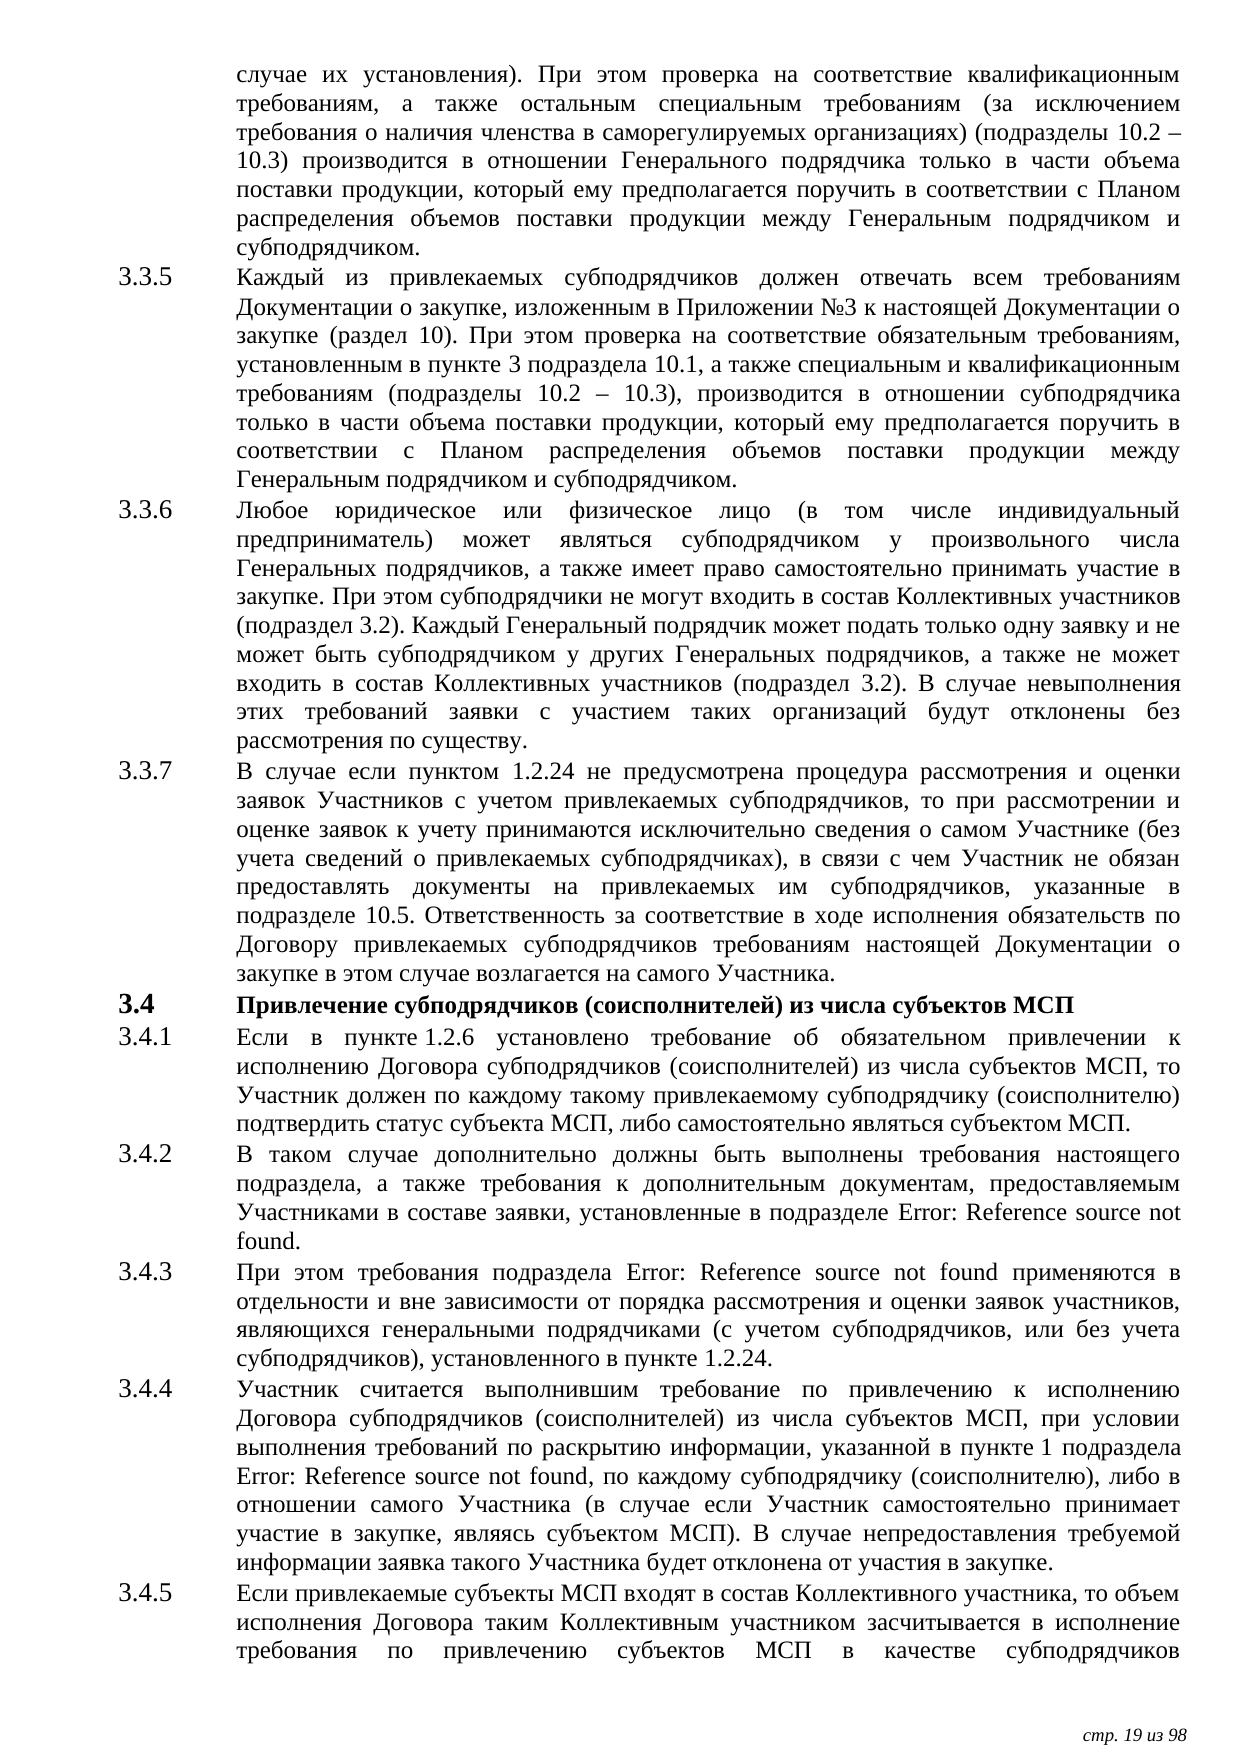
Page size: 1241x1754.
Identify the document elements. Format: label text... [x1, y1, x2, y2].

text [118, 59, 1181, 260]
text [118, 1576, 1181, 1664]
text При этом требования подраздела 10.6 применяются в отдельности и вне зависимости от порядка рассмотрения и оценки заявок участников, являющихся генеральными подрядчиками (с учетом субподрядчиков, или без учета субподрядчиков), установленного в пункте 1.2.24. [118, 1255, 1181, 1372]
subtitle Привлечение субподрядчиков (соисполнителей) из числа субъектов МСП [118, 986, 1181, 1020]
text Любое юридическое или физическое лицо (в том числе индивидуальный предприниматель) может являться субподрядчиком у произвольного числа Генеральных подрядчиков, а также имеет право самостоятельно принимать участие в закупке. При этом субподрядчики не могут входить в состав Коллективных участников (подраздел 3.2). Каждый Генеральный подрядчик может подать только одну заявку и не может быть субподрядчиком у других Генеральных подрядчиков, а также не может входить в состав Коллективных участников (подраздел 3.2). В случае невыполнения этих требований заявки с участием таких организаций будут отклонены без рассмотрения по существу. [118, 493, 1181, 754]
text В случае если пунктом 1.2.24 не предусмотрена процедура рассмотрения и оценки заявок Участников с учетом привлекаемых субподрядчиков, то при рассмотрении и оценке заявок к учету принимаются исключительно сведения о самом Участнике (без учета сведений о привлекаемых субподрядчиках), в связи с чем Участник не обязан предоставлять документы на привлекаемых им субподрядчиков, указанные в подразделе 10.5. Ответственность за соответствие в ходе исполнения обязательств по Договору привлекаемых субподрядчиков требованиям настоящей Документации о закупке в этом случае возлагается на самого Участника. [118, 754, 1181, 986]
text Если в пункте 1.2.6 установлено требование об обязательном привлечении к исполнению Договора субподрядчиков (соисполнителей) из числа субъектов МСП, то Участник должен по каждому такому привлекаемому субподрядчику (соисполнителю) подтвердить статус субъекта МСП, либо самостоятельно являться субъектом МСП. [118, 1020, 1181, 1137]
text В таком случае дополнительно должны быть выполнены требования настоящего подраздела, а также требования к дополнительным документам, предоставляемым Участниками в составе заявки, установленные в подразделе 10.6. [118, 1137, 1181, 1255]
text Каждый из привлекаемых субподрядчиков должен отвечать всем требованиям Документации о закупке, изложенным в Приложении №3 к настоящей Документации о закупке (раздел 10). При этом проверка на соответствие обязательным требованиям, установленным в пункте 3 подраздела 10.1, а также специальным и квалификационным требованиям (подразделы 10.2 – 10.3), производится в отношении субподрядчика только в части объема поставки продукции, который ему предполагается поручить в соответствии с Планом распределения объемов поставки продукции между Генеральным подрядчиком и субподрядчиком. [118, 260, 1181, 493]
text Участник считается выполнившим требование по привлечению к исполнению Договора субподрядчиков (соисполнителей) из числа субъектов МСП, при условии выполнения требований по раскрытию информации, указанной в пункте 1 подраздела 10.6, по каждому субподрядчику (соисполнителю), либо в отношении самого Участника (в случае если Участник самостоятельно принимает участие в закупке, являясь субъектом МСП). В случае непредоставления требуемой информации заявка такого Участника будет отклонена от участия в закупке. [118, 1372, 1181, 1576]
